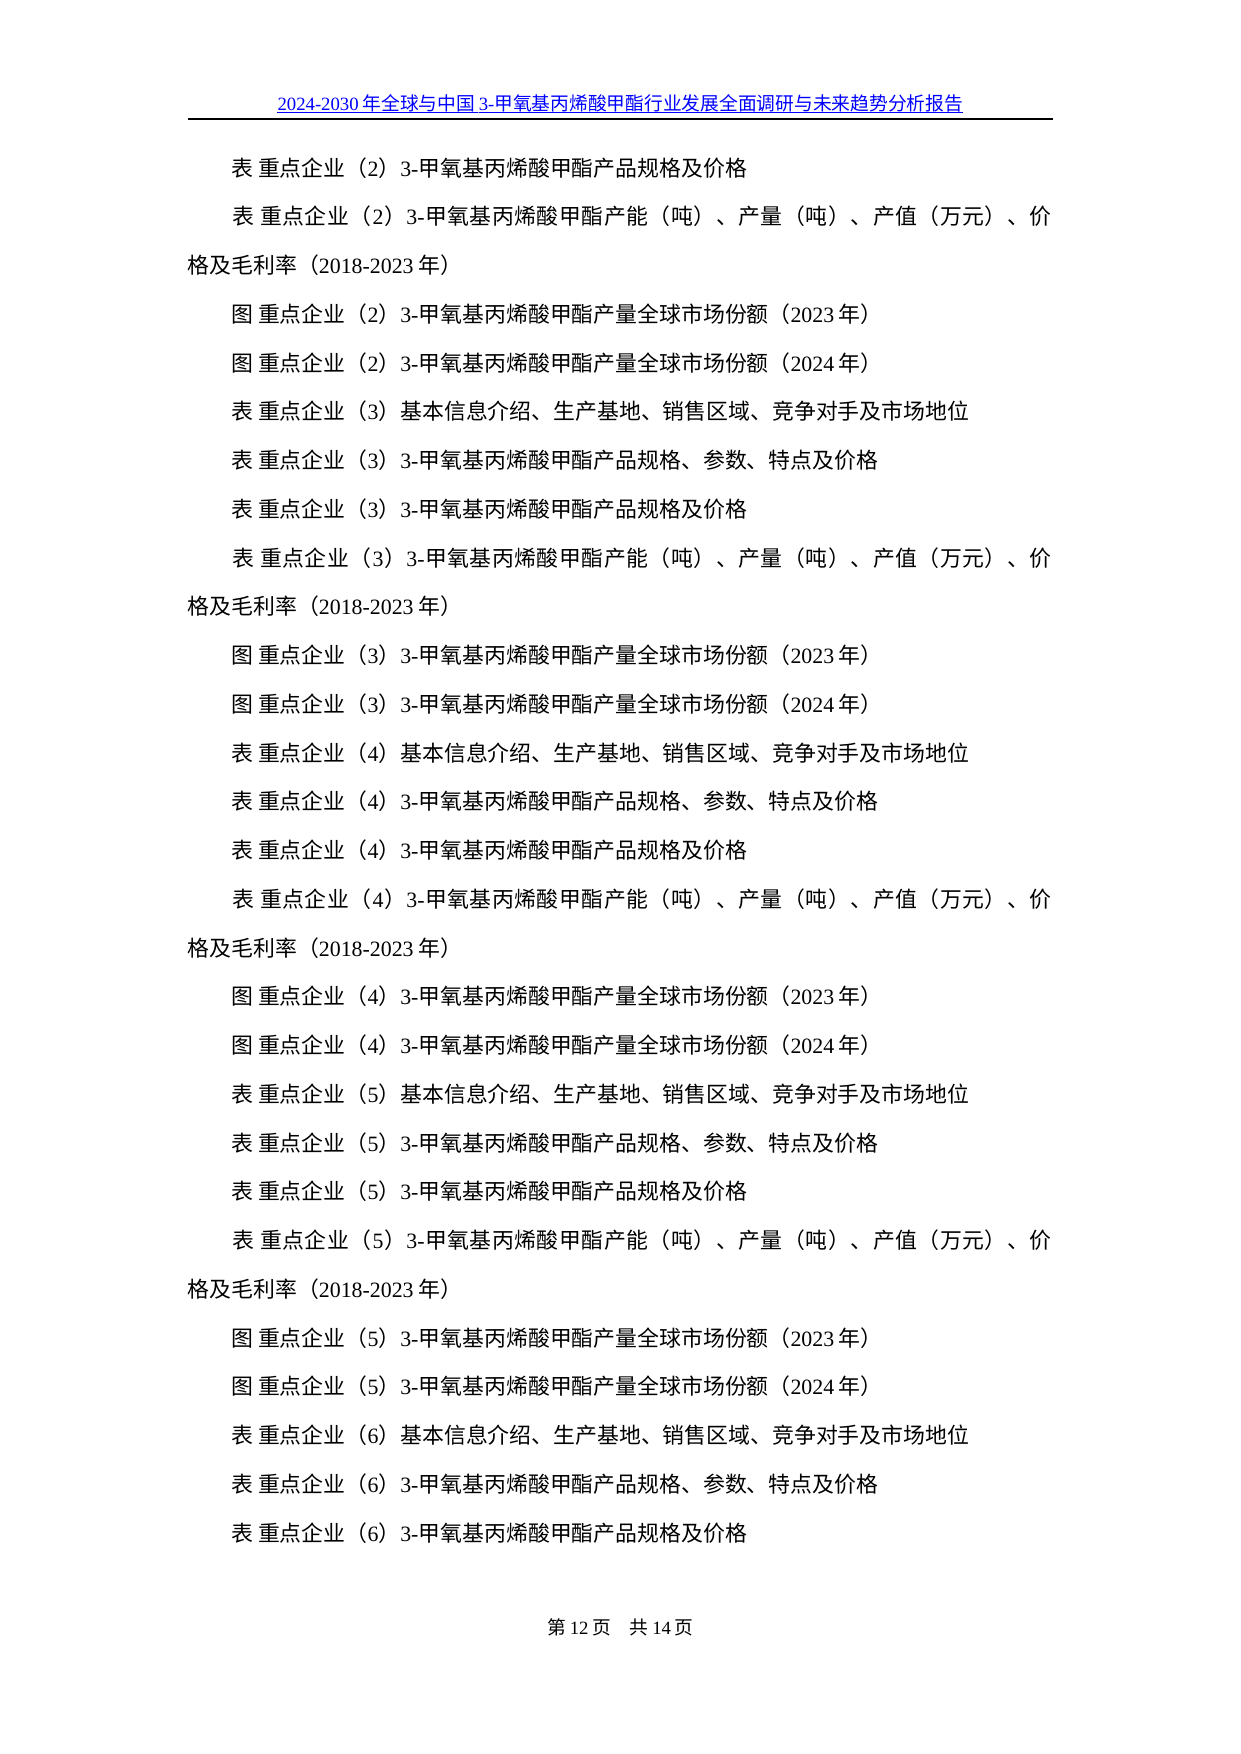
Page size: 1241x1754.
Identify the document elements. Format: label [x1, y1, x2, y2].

text [187, 150, 1053, 1548]
